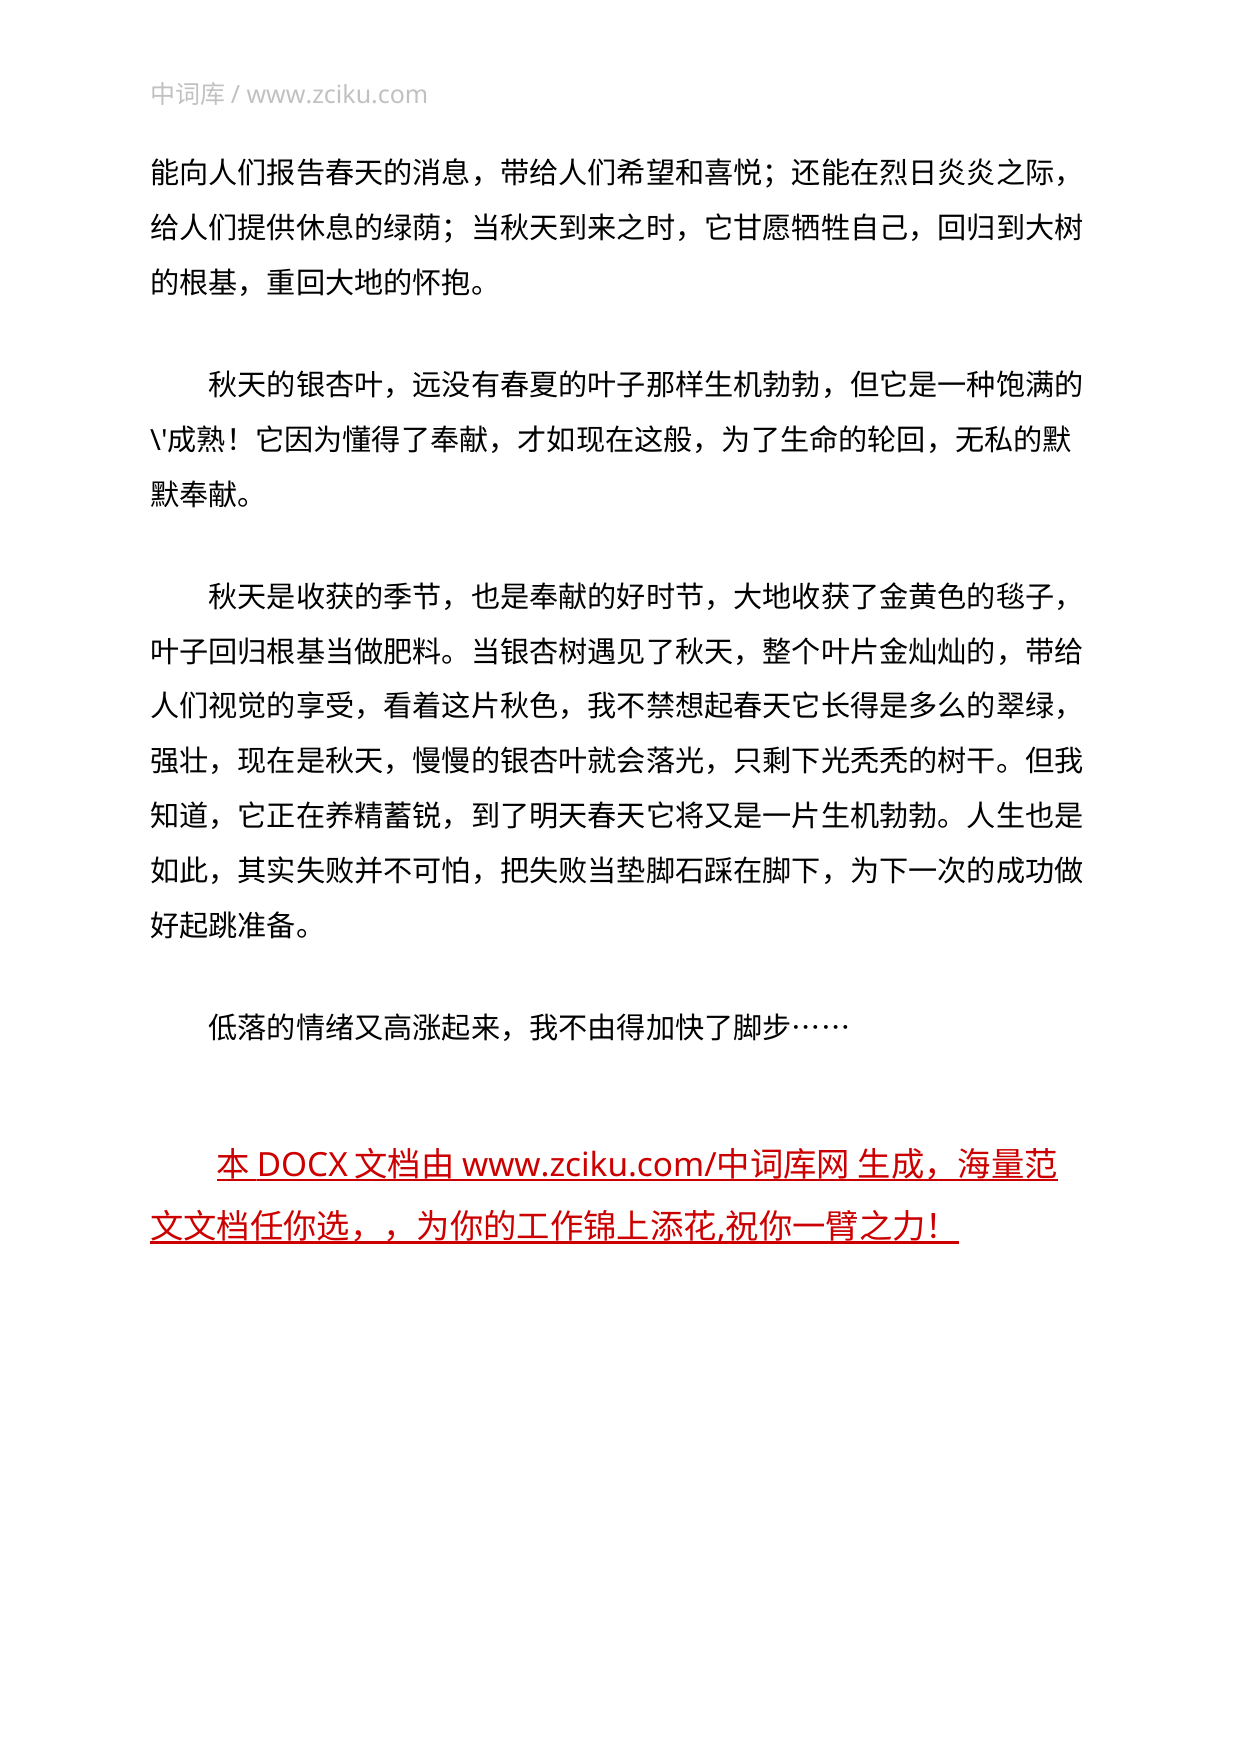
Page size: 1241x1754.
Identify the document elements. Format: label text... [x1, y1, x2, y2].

text 本DOCX文档由 www.zciku.com/中词库网 生成，海量范文文档任你选，，为你的工作锦上添花,祝你一臂之力！ [150, 1137, 1090, 1249]
text 秋天是收获的季节，也是奉献的好时节，大地收获了金黄色的毯子，叶子回归根基当做肥料。当银杏树遇见了秋天，整个叶片金灿灿的，带给人们视觉的享受，看着这片秋色，我不禁想起春天它长得是多么的翠绿，强壮，现在是秋天，慢慢的银杏叶就会落光，只剩下光秃秃的树干。但我知道，它正在养精蓄锐，到了明天春天它将又是一片生机勃勃。人生也是如此，其实失败并不可怕，把失败当垫脚石踩在脚下，为下一次的成功做好起跳准备。 [150, 573, 1090, 945]
text 秋天的银杏叶，远没有春夏的叶子那样生机勃勃，但它是一种饱满的\'成熟！它因为懂得了奉献，才如现在这般，为了生命的轮回，无私的默默奉献。 [150, 362, 1090, 514]
text 低落的情绪又高涨起来，我不由得加快了脚步…… [150, 1004, 1090, 1047]
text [150, 150, 1090, 302]
